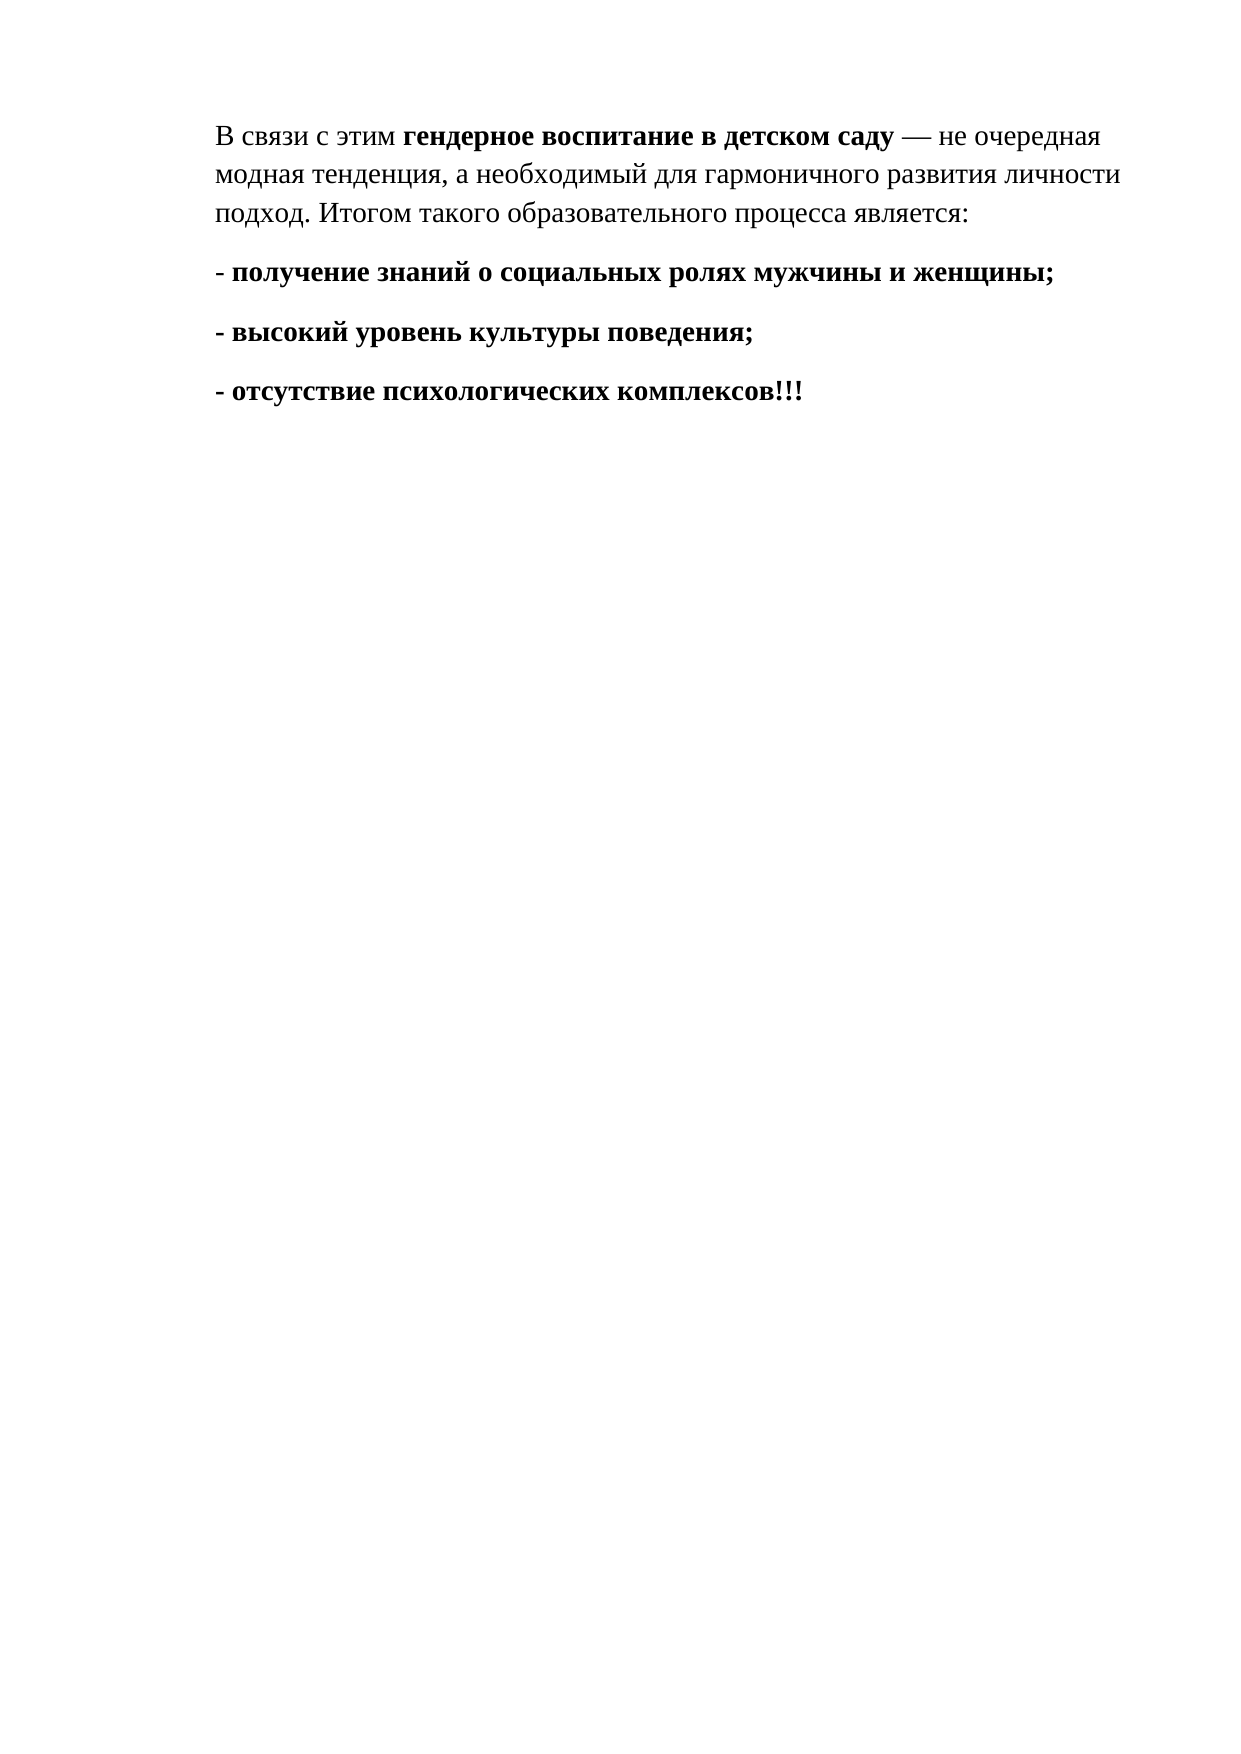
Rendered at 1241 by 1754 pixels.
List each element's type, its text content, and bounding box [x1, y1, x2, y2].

text В связи с этим гендерное воспитание в детском саду — не очередная модная тенденция, а необходимый для гармоничного развития личности подход. Итогом такого образовательного процесса является: [215, 118, 1152, 229]
text - отсутствие психологических комплексов!!! [215, 373, 1152, 407]
text - получение знаний о социальных ролях мужчины и женщины; [215, 254, 1152, 288]
text - высокий уровень культуры поведения; [215, 314, 1152, 347]
